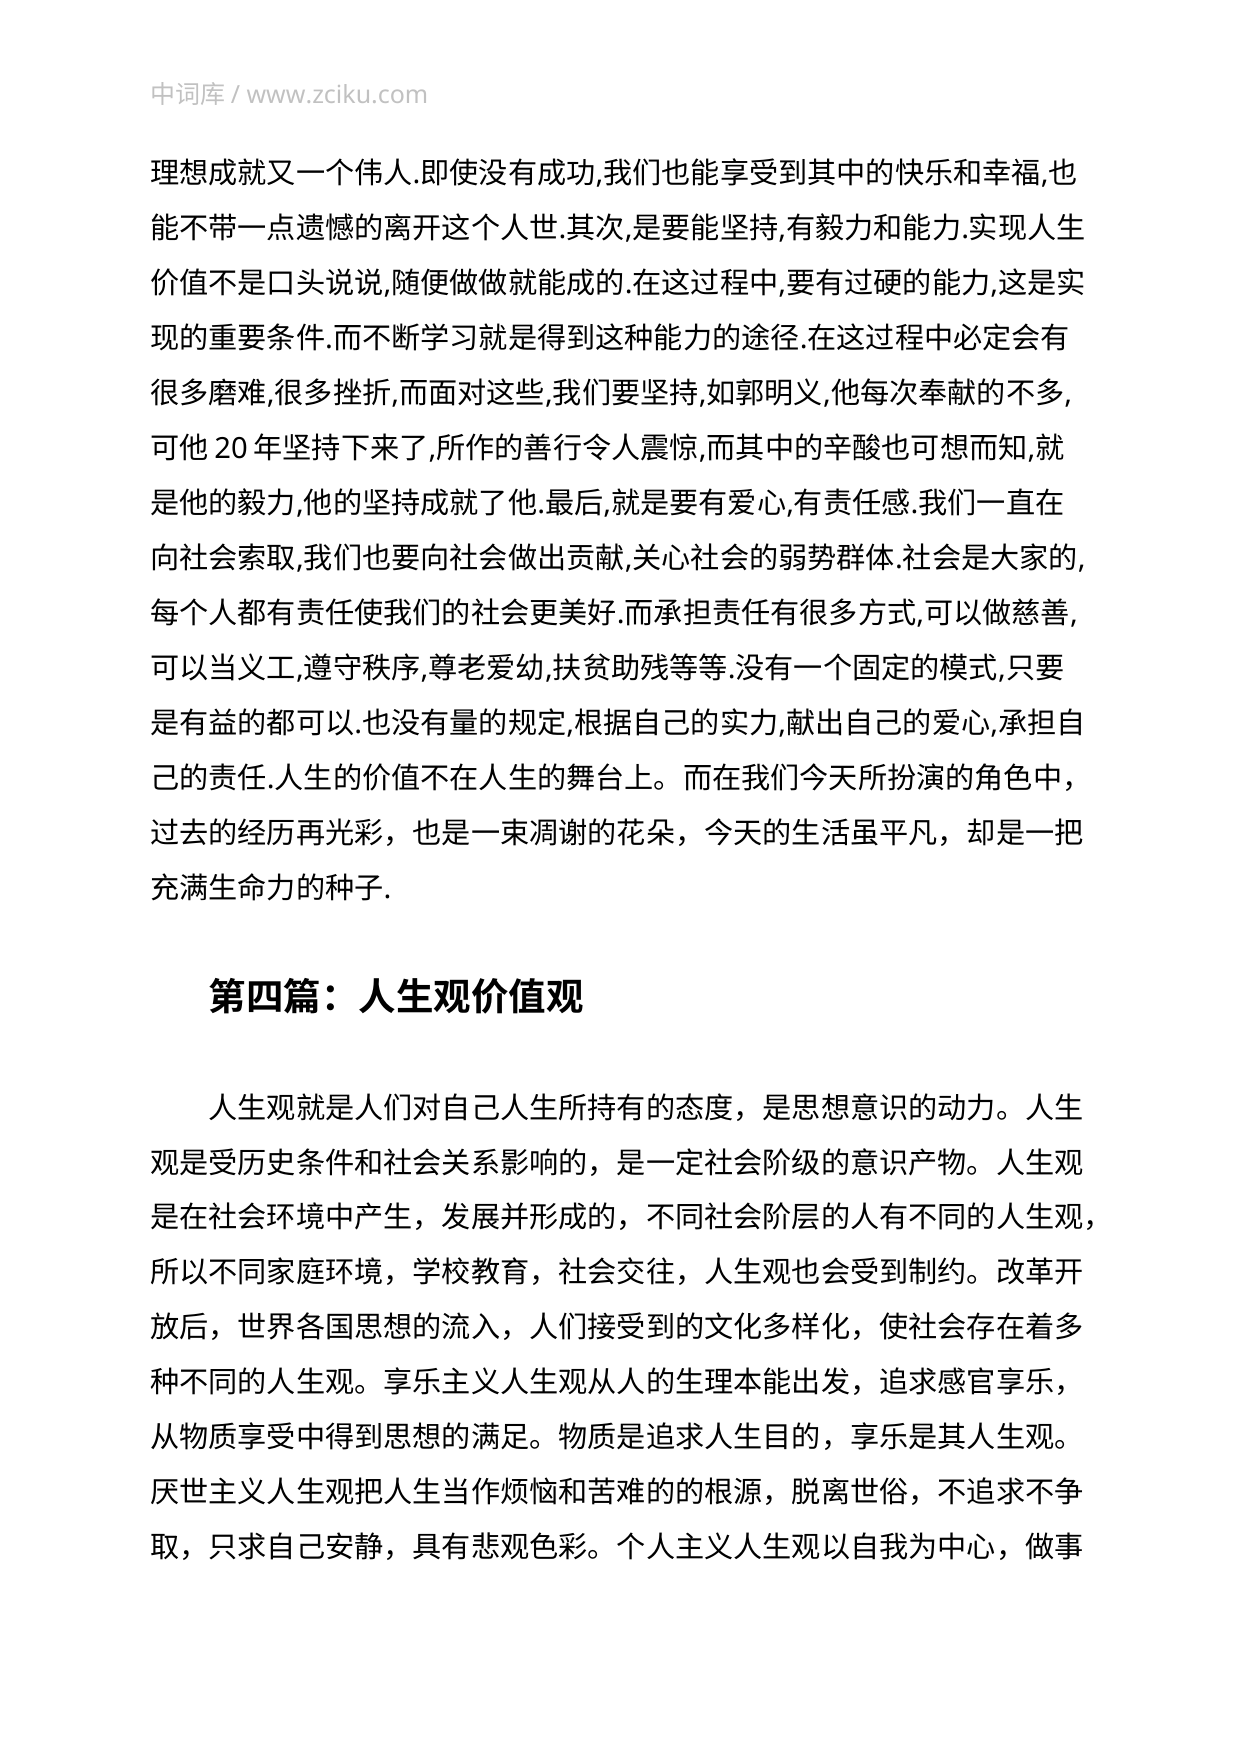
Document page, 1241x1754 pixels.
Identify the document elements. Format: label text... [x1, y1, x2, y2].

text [150, 1084, 1090, 1566]
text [150, 150, 1090, 907]
text 第四篇：人生观价值观 [150, 967, 1090, 1021]
